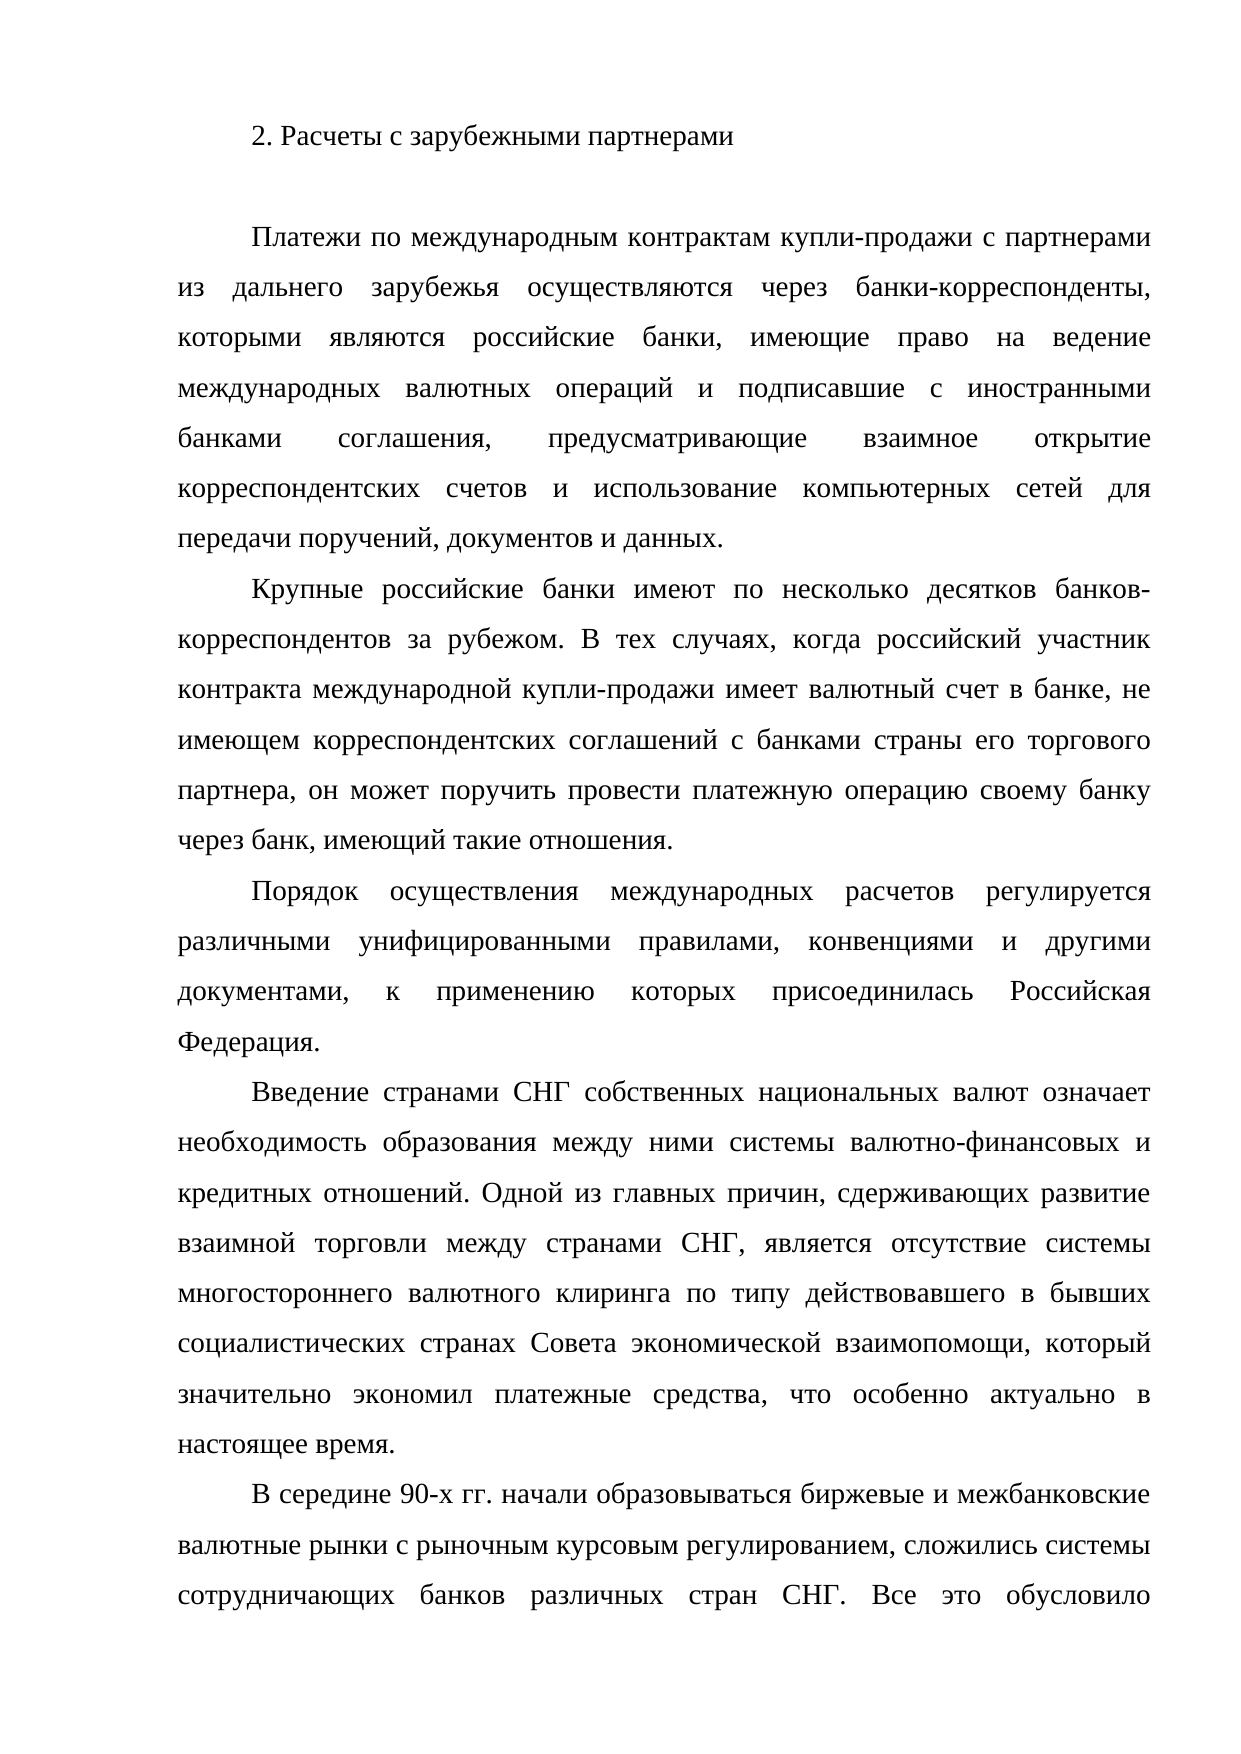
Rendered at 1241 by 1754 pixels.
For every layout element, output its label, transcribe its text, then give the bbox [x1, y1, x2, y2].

text Крупные российские банки имеют по несколько десятков банков-корреспондентов за рубежом. В тех случаях, когда российский участник контракта международной купли-продажи имеет валютный счет в банке, не имеющем корреспондентских соглашений с банками страны его торгового партнера, он может поручить провести платежную операцию своему банку через банк, имеющий такие отношения. [177, 571, 1152, 856]
text 2. Расчеты с зарубежными партнерами [177, 118, 1152, 152]
text Платежи по международным контрактам купли-продажи с партнерами из дальнего зарубежья осуществляются через банки-корреспонденты, которыми являются российские банки, имеющие право на ведение международных валютных операций и подписавшие с иностранными банками соглашения, предусматривающие взаимное открытие корреспондентских счетов и использование компьютерных сетей для передачи поручений, документов и данных. [177, 219, 1152, 554]
text Введение странами СНГ собственных национальных валют означает необходимость образования между ними системы валютно-финансовых и кредитных отношений. Одной из главных причин, сдерживающих развитие взаимной торговли между странами СНГ, является отсутствие системы многостороннего валютного клиринга по типу действовавшего в бывших социалистических странах Совета экономической взаимопомощи, который значительно экономил платежные средства, что особенно актуально в настоящее время. [177, 1074, 1152, 1460]
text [177, 1477, 1152, 1611]
text Порядок осуществления международных расчетов регулируется различными унифицированными правилами, конвенциями и другими документами, к применению которых присоединилась Российская Федерация. [177, 873, 1152, 1057]
